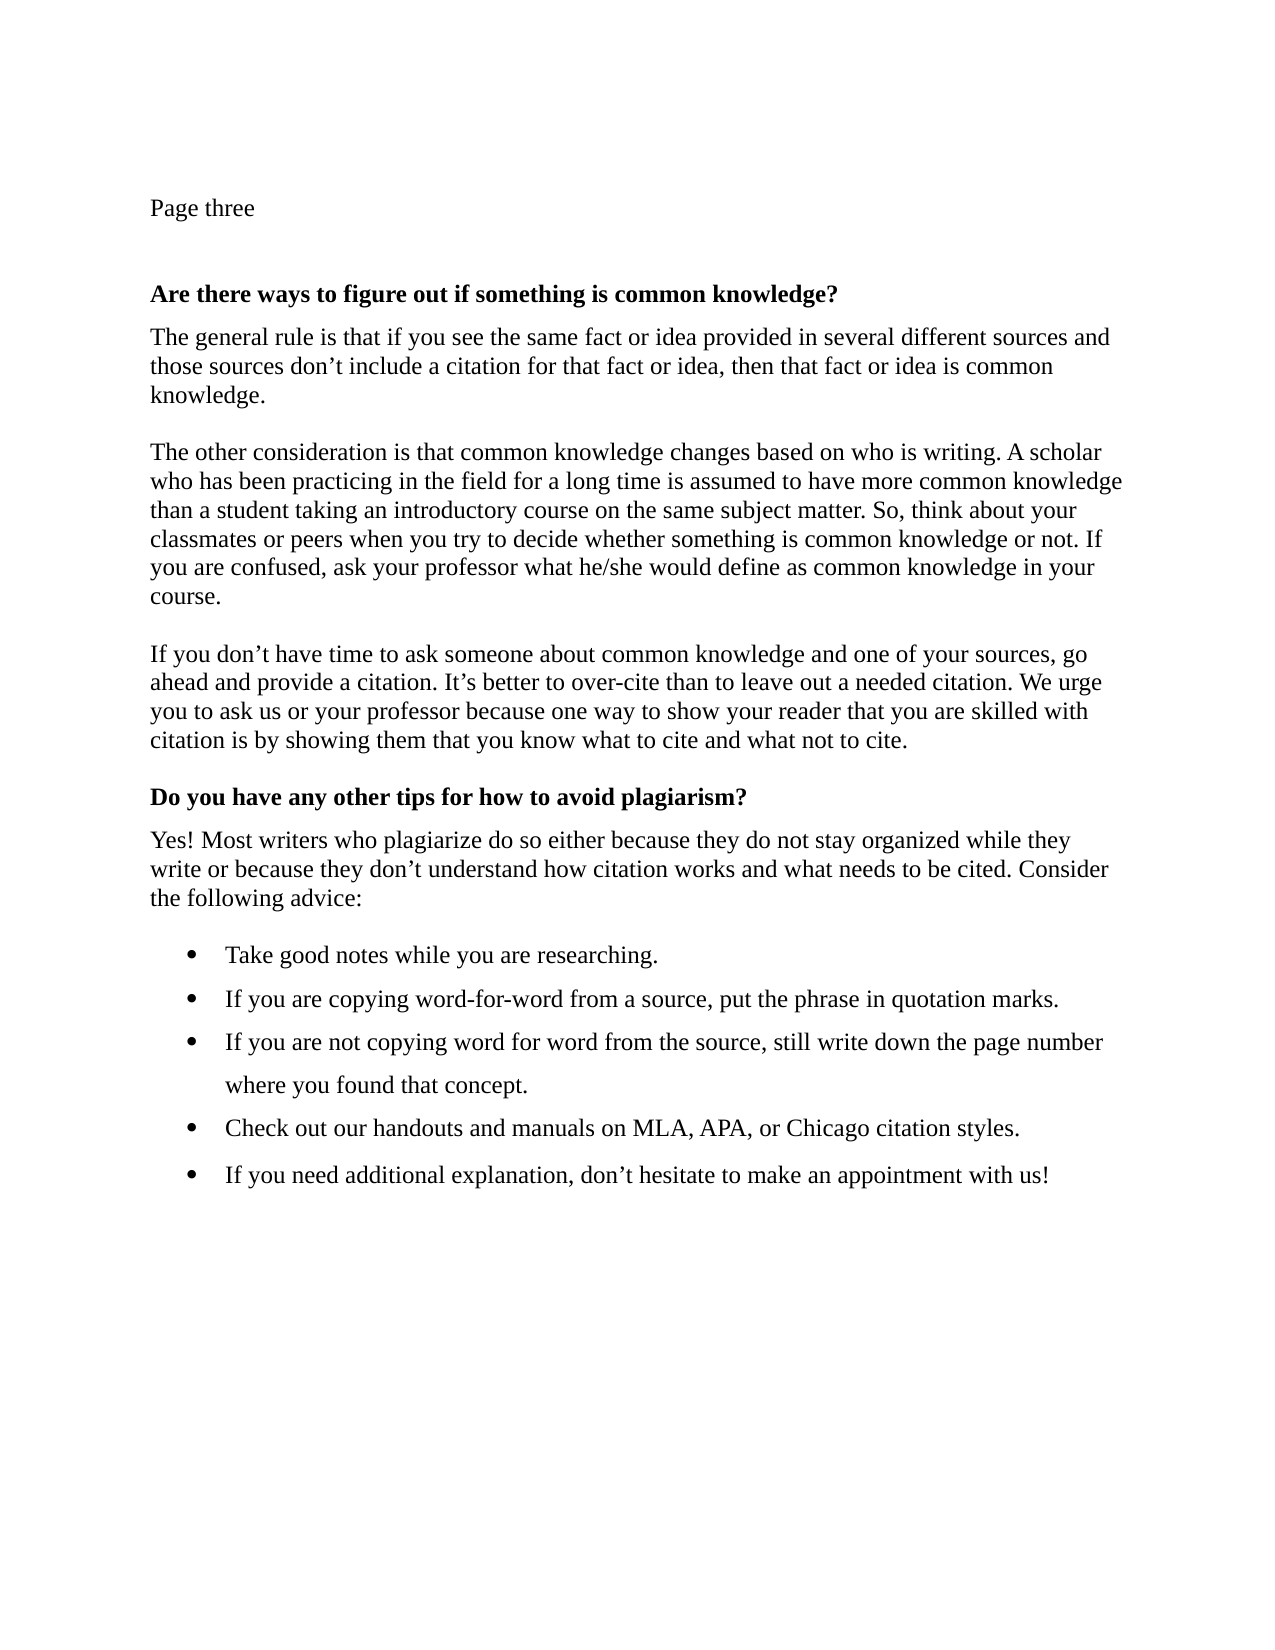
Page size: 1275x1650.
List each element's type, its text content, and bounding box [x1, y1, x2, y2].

list If you are not copying word for word from the source, still write down the page number where you found that concept. [187, 1027, 1125, 1099]
text Page three [150, 193, 1125, 222]
text The other consideration is that common knowledge changes based on who is writing. A scholar who has been practicing in the field for a long time is assumed to have more common knowledge than a student taking an introductory course on the same subject matter. So, think about your classmates or peers when you try to decide whether something is common knowledge or not. If you are confused, ask your professor what he/she would define as common knowledge in your course. [150, 437, 1125, 610]
list Check out our handouts and manuals on MLA, APA, or Chicago citation styles. [187, 1113, 1125, 1142]
list If you need additional explanation, don’t hesitate to make an appointment with us! [187, 1156, 1125, 1190]
text Are there ways to figure out if something is common knowledge? [150, 279, 1125, 308]
text Do you have any other tips for how to avoid plagiarism? [150, 782, 1125, 811]
list If you are copying word-for-word from a source, put the phrase in quotation marks. [187, 984, 1125, 1012]
text The general rule is that if you see the same fact or idea provided in several different sources and those sources don’t include a citation for that fact or idea, then that fact or idea is common knowledge. [150, 322, 1125, 409]
list Take good notes while you are researching. [187, 941, 1125, 969]
text If you don’t have time to ask someone about common knowledge and one of your sources, go ahead and provide a citation. It’s better to over-cite than to leave out a needed citation. We urge you to ask us or your professor because one way to show your reader that you are skilled with citation is by showing them that you know what to cite and what not to cite. [150, 639, 1125, 754]
text Yes! Most writers who plagiarize do so either because they do not stay organized while they write or because they don’t understand how citation works and what needs to be cited. Consider the following advice: [150, 826, 1125, 912]
